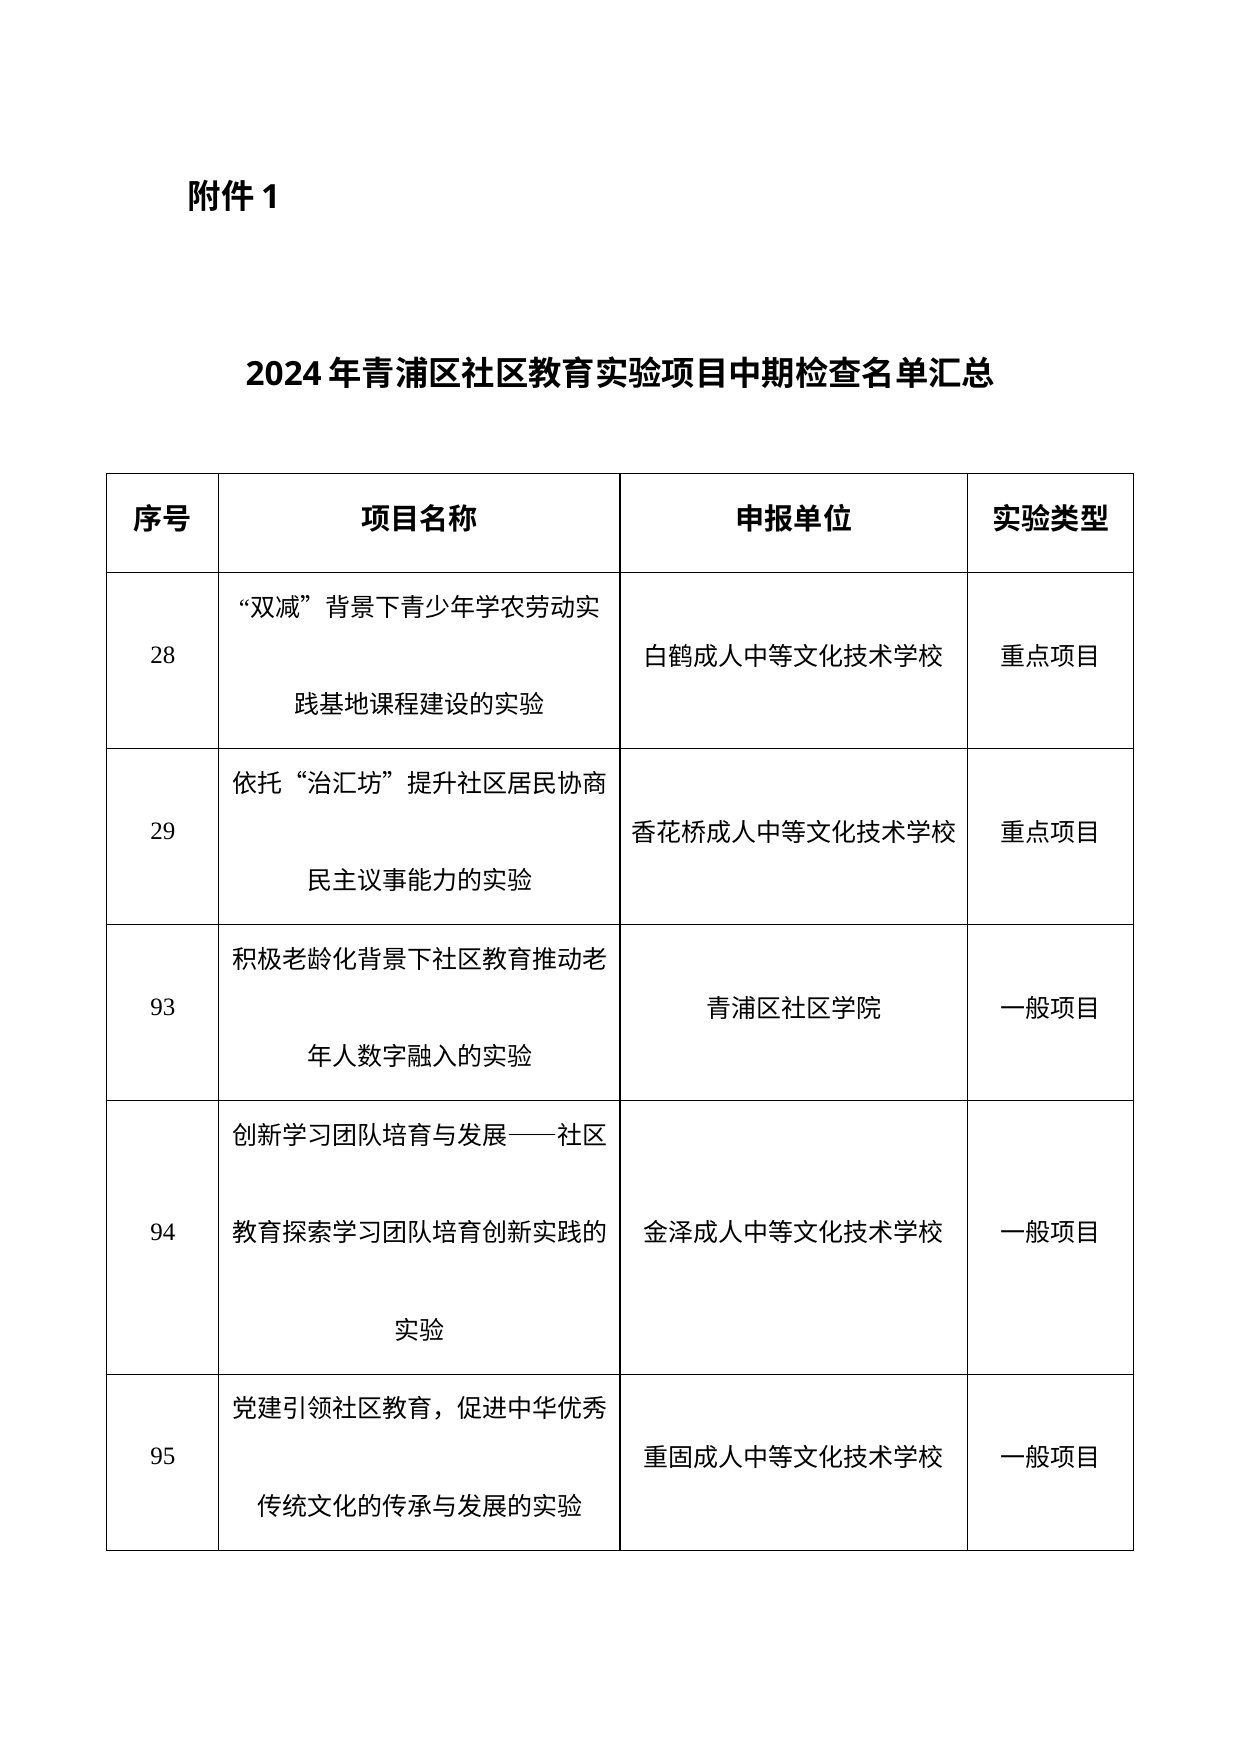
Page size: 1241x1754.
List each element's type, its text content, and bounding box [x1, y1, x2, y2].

table_cell 创新学习团队培育与发展——社区教育探索学习团队培育创新实践的实验 [219, 1101, 619, 1373]
table_cell 白鹤成人中等文化技术学校 [621, 573, 967, 748]
table_cell 党建引领社区教育，促进中华优秀传统文化的传承与发展的实验 [219, 1375, 619, 1549]
table_cell 一般项目 [968, 1101, 1133, 1373]
table_cell 重点项目 [968, 749, 1133, 924]
table_cell 金泽成人中等文化技术学校 [621, 1101, 967, 1373]
table_cell 重点项目 [968, 573, 1133, 748]
table_header 序号 [107, 474, 218, 572]
table_cell 95 [107, 1375, 218, 1549]
table_cell 积极老龄化背景下社区教育推动老年人数字融入的实验 [219, 925, 619, 1100]
table_header 申报单位 [621, 474, 967, 572]
table_cell 94 [107, 1101, 218, 1373]
table_cell 一般项目 [968, 925, 1133, 1100]
table_header 实验类型 [968, 474, 1133, 572]
table_header 项目名称 [219, 474, 619, 572]
table_cell “双减”背景下青少年学农劳动实践基地课程建设的实验 [219, 573, 619, 748]
table_cell 一般项目 [968, 1375, 1133, 1549]
table_cell 依托“治汇坊”提升社区居民协商民主议事能力的实验 [219, 749, 619, 924]
table_cell 28 [107, 573, 218, 748]
table_cell 29 [107, 749, 218, 924]
table_cell 93 [107, 925, 218, 1100]
table_cell 青浦区社区学院 [621, 925, 967, 1100]
table_cell 香花桥成人中等文化技术学校 [621, 749, 967, 924]
text 2024年青浦区社区教育实验项目中期检查名单汇总 [187, 339, 1053, 404]
text 附件1 [187, 162, 1053, 227]
table_cell 重固成人中等文化技术学校 [621, 1375, 967, 1549]
